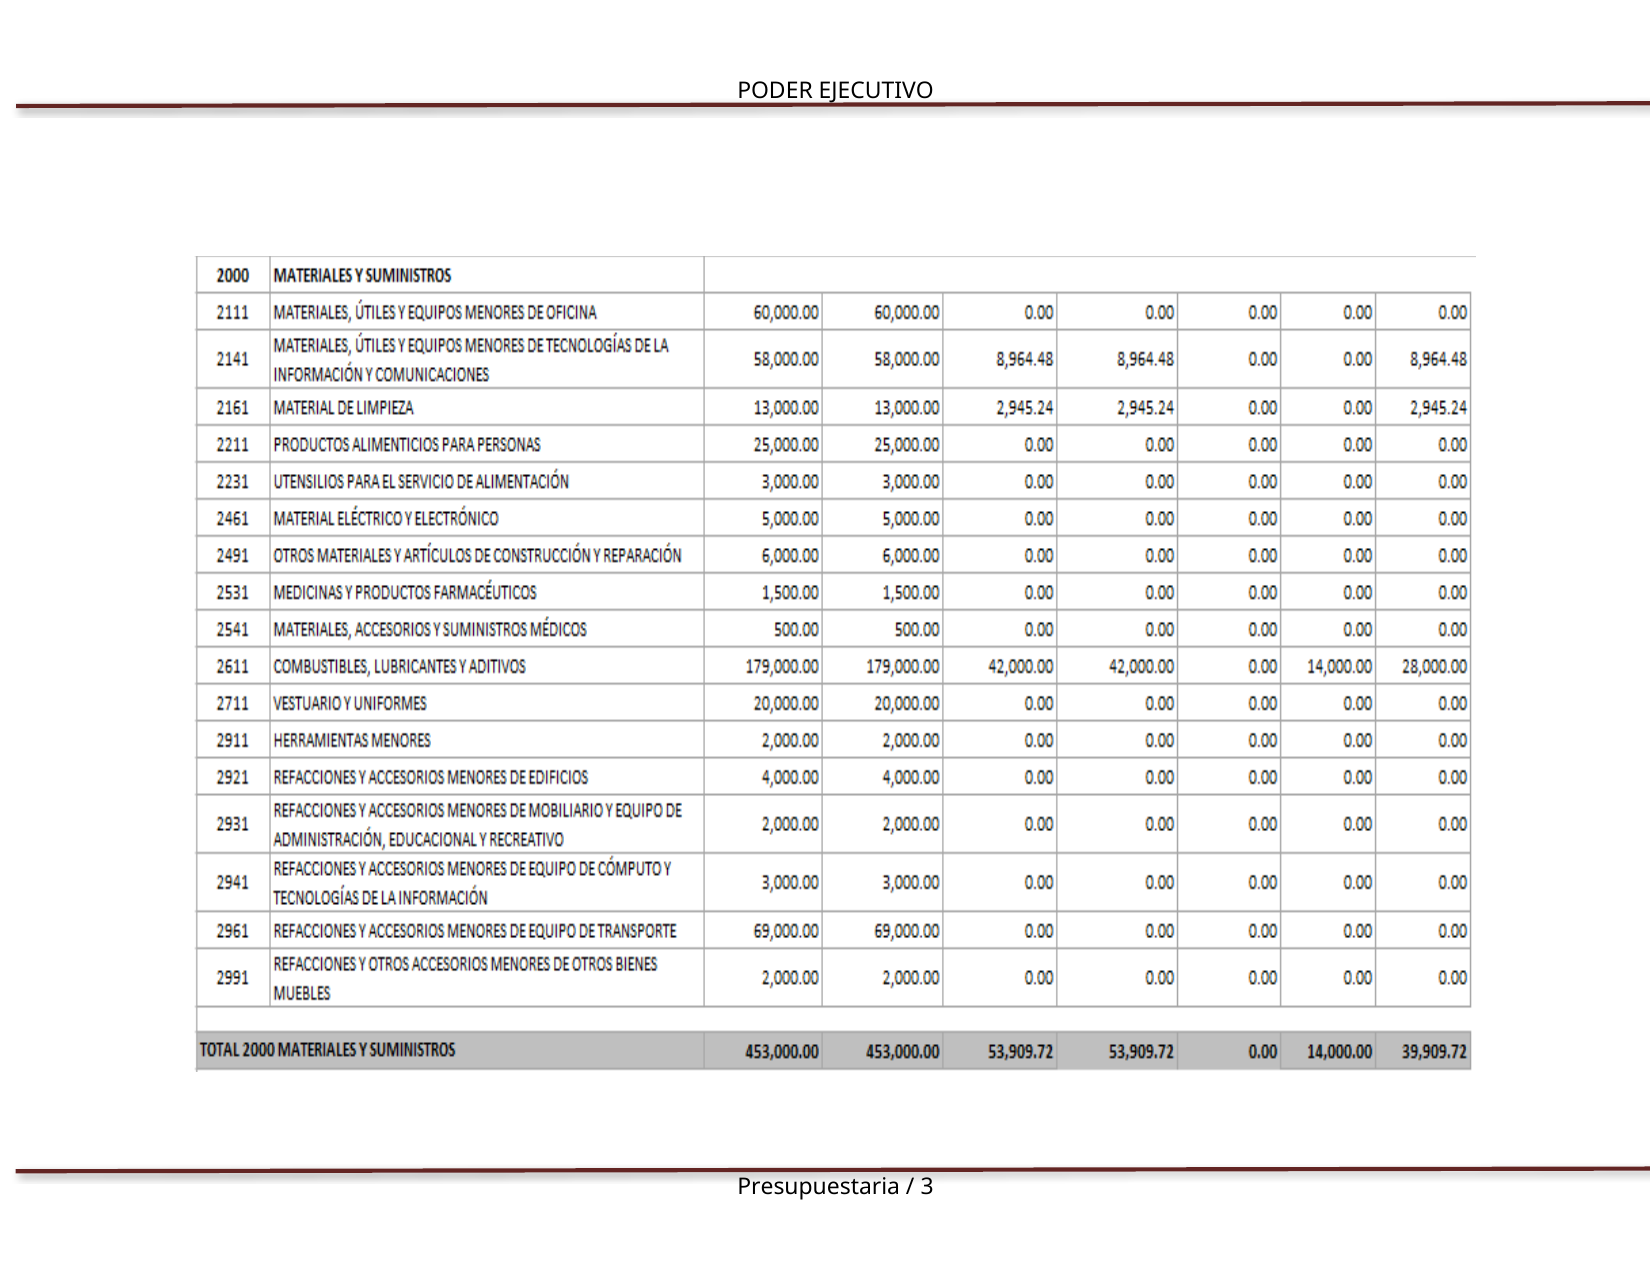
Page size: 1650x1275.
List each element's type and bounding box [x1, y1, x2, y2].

picture [194, 256, 1476, 1072]
